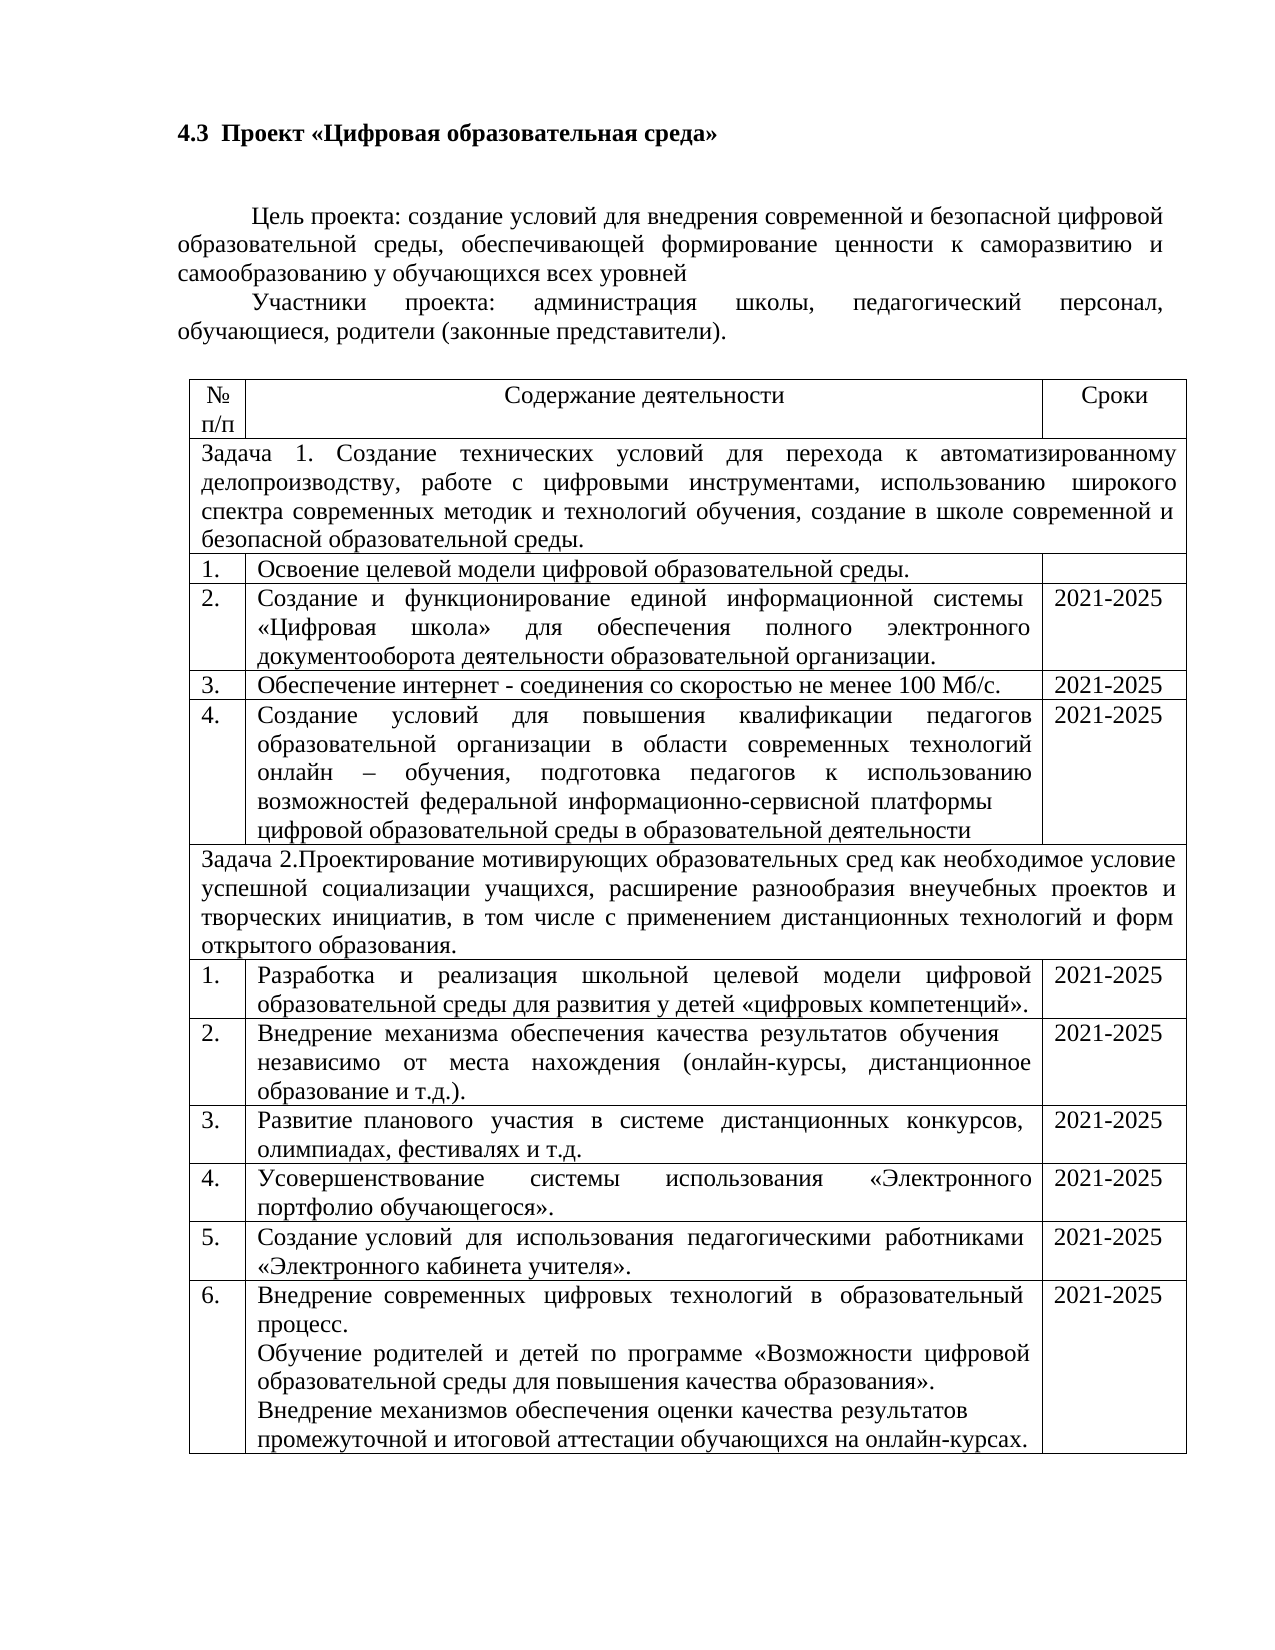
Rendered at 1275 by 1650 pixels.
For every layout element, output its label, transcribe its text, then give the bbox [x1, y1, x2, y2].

table_cell 2021-2025 [1043, 1281, 1186, 1453]
table_cell Задача 2.Проектирование мотивирующих образовательных сред как необходимое условие успешной социализации учащихся, расширение разнообразия внеучебных проектов и творческих инициатив, в том числе с применением дистанционных технологий и форм открытого образования. [190, 845, 1186, 959]
table_cell 3. [190, 671, 245, 699]
table_cell Усовершенствование системы использования «Электронного портфолио обучающегося». [246, 1164, 1042, 1221]
table_cell 5. [190, 1222, 245, 1279]
table_cell Создание условий для повышения квалификации педагогов образовательной организации в области современных технологий онлайн – обучения, подготовка педагогов к использованию возможностей федеральной информационно-сервисной платформы цифровой образовательной среды в образовательной деятельности [246, 700, 1042, 844]
table_cell 3. [190, 1106, 245, 1163]
table_cell 2021-2025 [1043, 584, 1186, 670]
table_cell 2021-2025 [1043, 960, 1186, 1018]
table_cell 2021-2025 [1043, 1106, 1186, 1163]
text Участники проекта: администрация школы, педагогический персонал, обучающиеся, родители (законные представители). [177, 287, 1163, 344]
table_cell 1. [190, 960, 245, 1018]
table_cell [1043, 554, 1186, 583]
table_cell Обеспечение интернет - соединения со скоростью не менее 100 Мб/с. [246, 671, 1042, 699]
table_cell 2021-2025 [1043, 700, 1186, 844]
table_cell 6. [190, 1281, 245, 1453]
table_cell 2021-2025 [1043, 671, 1186, 699]
table_cell Создание условий для использования педагогическими работниками «Электронного кабинета учителя». [246, 1222, 1042, 1279]
table_cell 2. [190, 584, 245, 670]
table_cell 2021-2025 [1043, 1222, 1186, 1279]
table_cell 2021-2025 [1043, 1019, 1186, 1104]
table_cell Разработка и реализация школьной целевой модели цифровой образовательной среды для развития у детей «цифровых компетенций». [246, 960, 1042, 1018]
table_header Содержание деятельности [246, 380, 1042, 437]
table_cell 4. [190, 700, 245, 844]
table_cell 1. [190, 554, 245, 583]
table_cell 2. [190, 1019, 245, 1104]
table_header Сроки [1043, 380, 1186, 437]
text Цель проекта: создание условий для внедрения современной и безопасной цифровой образовательной среды, обеспечивающей формирование ценности к саморазвитию и самообразованию у обучающихся всех уровней [177, 201, 1163, 287]
table_cell Создание и функционирование единой информационной системы «Цифровая школа» для обеспечения полного электронного документооборота деятельности образовательной организации. [246, 584, 1042, 670]
table_cell Освоение целевой модели цифровой образовательной среды. [246, 554, 1042, 583]
table_cell 4. [190, 1164, 245, 1221]
table_cell Развитие планового участия в системе дистанционных конкурсов, олимпиадах, фестивалях и т.д. [246, 1106, 1042, 1163]
table_cell Внедрение современных цифровых технологий в образовательный процесс. Обучение родителей и детей по программе «Возможности цифровой образовательной среды для повышения качества образования». Внедрение механизмов обеспечения оценки качества результатов промежуточной и итоговой аттестации обучающихся на онлайн-курсах. [246, 1281, 1042, 1453]
table_cell Внедрение механизма обеспечения качества результатов обучения независимо от места нахождения (онлайн-курсы, дистанционное образование и т.д.). [246, 1019, 1042, 1104]
table_cell 2021-2025 [1043, 1164, 1186, 1221]
table_cell Задача 1. Создание технических условий для перехода к автоматизированному делопроизводству, работе с цифровыми инструментами, использованию широкого спектра современных методик и технологий обучения, создание в школе современной и безопасной образовательной среды. [190, 439, 1186, 553]
text 4.3 Проект «Цифровая образовательная среда» [177, 118, 1186, 147]
table_header № п/п [190, 380, 245, 437]
